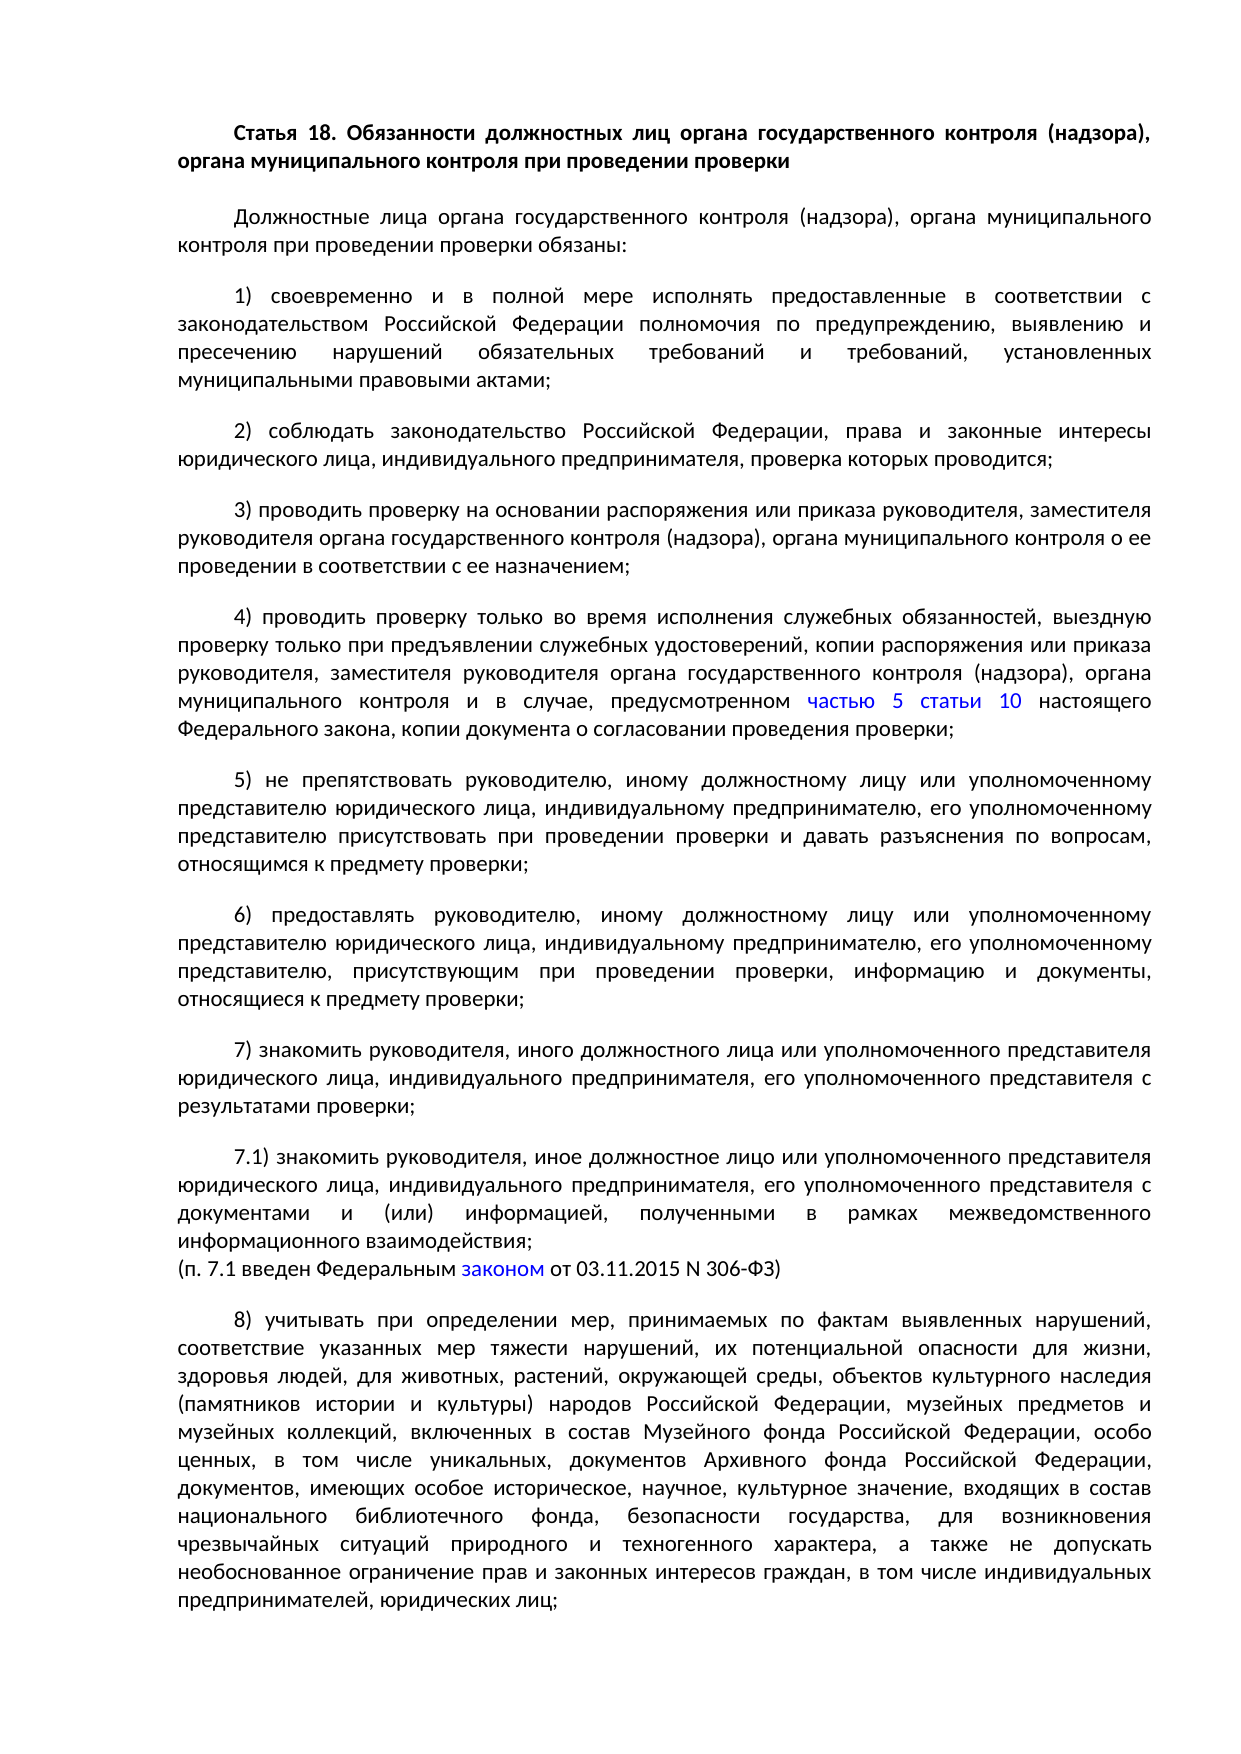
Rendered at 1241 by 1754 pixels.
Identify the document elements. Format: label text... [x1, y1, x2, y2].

text 1) своевременно и в полной мере исполнять предоставленные в соответствии с законодательством Российской Федерации полномочия по предупреждению, выявлению и пресечению нарушений обязательных требований и требований, установленных муниципальными правовыми актами; [177, 281, 1152, 393]
text 2) соблюдать законодательство Российской Федерации, права и законные интересы юридического лица, индивидуального предпринимателя, проверка которых проводится; [177, 416, 1152, 472]
text (п. 7.1 введен Федеральным законом от 03.11.2015 N 306-ФЗ) [177, 1254, 1152, 1282]
text Должностные лица органа государственного контроля (надзора), органа муниципального контроля при проведении проверки обязаны: [177, 202, 1152, 258]
text 8) учитывать при определении мер, принимаемых по фактам выявленных нарушений, соответствие указанных мер тяжести нарушений, их потенциальной опасности для жизни, здоровья людей, для животных, растений, окружающей среды, объектов культурного наследия (памятников истории и культуры) народов Российской Федерации, музейных предметов и музейных коллекций, включенных в состав Музейного фонда Российской Федерации, особо ценных, в том числе уникальных, документов Архивного фонда Российской Федерации, документов, имеющих особое историческое, научное, культурное значение, входящих в состав национального библиотечного фонда, безопасности государства, для возникновения чрезвычайных ситуаций природного и техногенного характера, а также не допускать необоснованное ограничение прав и законных интересов граждан, в том числе индивидуальных предпринимателей, юридических лиц; [177, 1305, 1152, 1613]
text 6) предоставлять руководителю, иному должностному лицу или уполномоченному представителю юридического лица, индивидуальному предпринимателю, его уполномоченному представителю, присутствующим при проведении проверки, информацию и документы, относящиеся к предмету проверки; [177, 900, 1152, 1012]
title Статья 18. Обязанности должностных лиц органа государственного контроля (надзора), органа муниципального контроля при проведении проверки [177, 118, 1152, 174]
text 5) не препятствовать руководителю, иному должностному лицу или уполномоченному представителю юридического лица, индивидуальному предпринимателю, его уполномоченному представителю присутствовать при проведении проверки и давать разъяснения по вопросам, относящимся к предмету проверки; [177, 765, 1152, 877]
text 3) проводить проверку на основании распоряжения или приказа руководителя, заместителя руководителя органа государственного контроля (надзора), органа муниципального контроля о ее проведении в соответствии с ее назначением; [177, 495, 1152, 579]
text 7.1) знакомить руководителя, иное должностное лицо или уполномоченного представителя юридического лица, индивидуального предпринимателя, его уполномоченного представителя с документами и (или) информацией, полученными в рамках межведомственного информационного взаимодействия; [177, 1142, 1152, 1254]
text 7) знакомить руководителя, иного должностного лица или уполномоченного представителя юридического лица, индивидуального предпринимателя, его уполномоченного представителя с результатами проверки; [177, 1035, 1152, 1119]
text 4) проводить проверку только во время исполнения служебных обязанностей, выездную проверку только при предъявлении служебных удостоверений, копии распоряжения или приказа руководителя, заместителя руководителя органа государственного контроля (надзора), органа муниципального контроля и в случае, предусмотренном частью 5 статьи 10 настоящего Федерального закона, копии документа о согласовании проведения проверки; [177, 602, 1152, 742]
